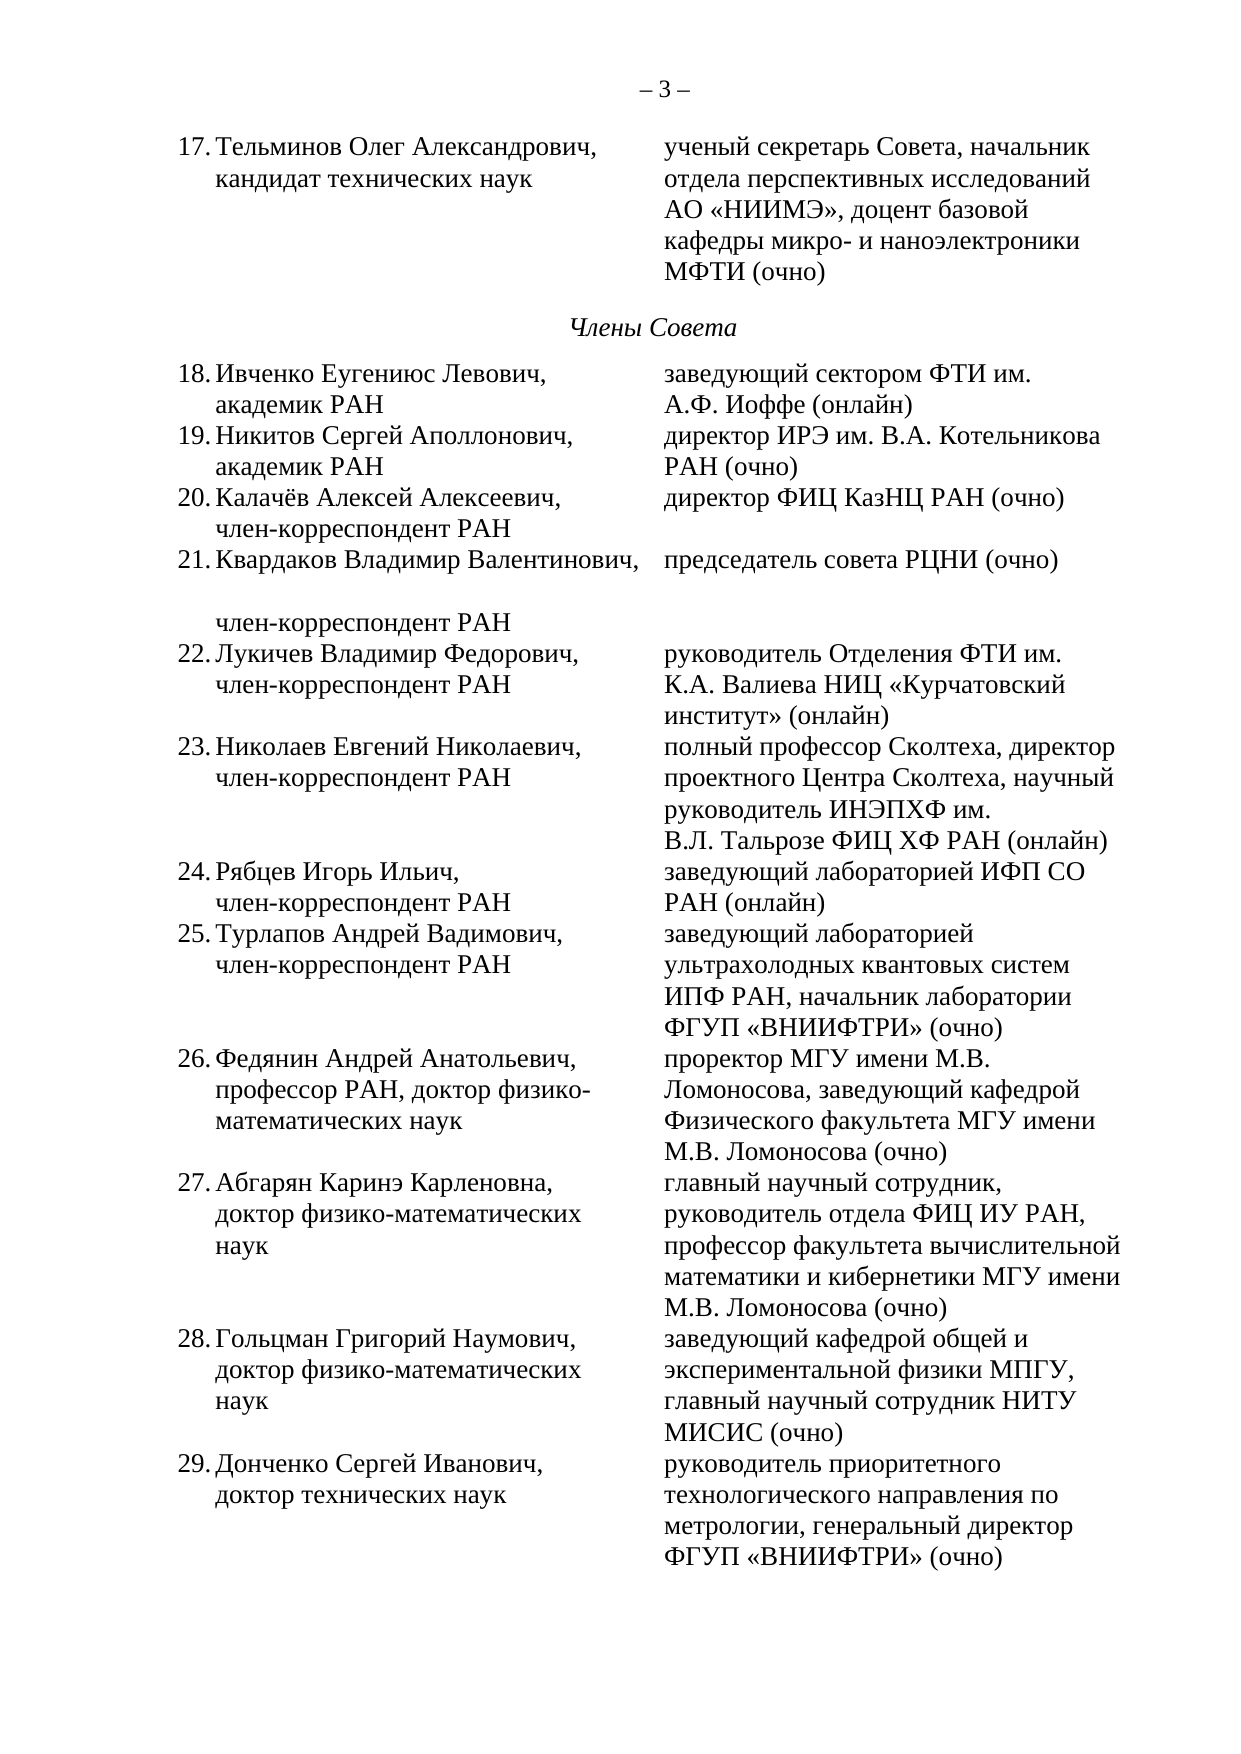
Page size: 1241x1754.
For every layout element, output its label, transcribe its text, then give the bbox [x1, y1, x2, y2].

table_cell заведующий лабораторией ультрахолодных квантовых систем ИПФ РАН, начальник лаборатории ФГУП «ВНИИФТРИ» (очно) [653, 917, 1139, 1042]
table_cell Калачёв Алексей Алексеевич, член-корреспондент РАН [166, 481, 653, 543]
table_cell руководитель Отделения ФТИ им. К.А. Валиева НИЦ «Курчатовский институт» (онлайн) [653, 637, 1139, 730]
table_cell полный профессор Сколтеха, директор проектного Центра Сколтеха, научный руководитель ИНЭПХФ им. В.Л. Тальрозе ФИЦ ХФ РАН (онлайн) [653, 730, 1139, 855]
table_cell Абгарян Каринэ Карленовна, доктор физико-математических наук [166, 1166, 653, 1322]
table_cell Гольцман Григорий Наумович, доктор физико-математических наук [166, 1322, 653, 1447]
table_cell Тельминов Олег Александрович, кандидат технических наук [166, 131, 653, 286]
table_cell Федянин Андрей Анатольевич, профессор РАН, доктор физико-математических наук [166, 1042, 653, 1166]
table_cell заведующий лабораторией ИФП СО РАН (онлайн) [653, 855, 1139, 917]
table_cell Члены Совета [166, 286, 1139, 357]
table_cell Рябцев Игорь Ильич, член-корреспондент РАН [166, 855, 653, 917]
table_cell председатель совета РЦНИ (очно) [653, 544, 1139, 637]
table_cell Ивченко Еугениюс Левович, академик РАН [166, 357, 653, 419]
table_cell руководитель приоритетного технологического направления по метрологии, генеральный директор ФГУП «ВНИИФТРИ» (очно) [653, 1447, 1139, 1571]
table_cell заведующий сектором ФТИ им. А.Ф. Иоффе (онлайн) [653, 357, 1139, 419]
table_cell ученый секретарь Совета, начальник отдела перспективных исследований АО «НИИМЭ», доцент базовой кафедры микро- и наноэлектроники МФТИ (очно) [653, 131, 1139, 286]
table_cell Лукичев Владимир Федорович, член-корреспондент РАН [166, 637, 653, 730]
table_cell директор ФИЦ КазНЦ РАН (очно) [653, 481, 1139, 543]
table_cell заведующий кафедрой общей и экспериментальной физики МПГУ, главный научный сотрудник НИТУ МИСИС (очно) [653, 1322, 1139, 1447]
table_cell Квардаков Владимир Валентинович, член-корреспондент РАН [166, 544, 653, 637]
table_cell Донченко Сергей Иванович, доктор технических наук [166, 1447, 653, 1571]
table_cell Николаев Евгений Николаевич, член-корреспондент РАН [166, 730, 653, 855]
table_cell главный научный сотрудник, руководитель отдела ФИЦ ИУ РАН, профессор факультета вычислительной математики и кибернетики МГУ имени М.В. Ломоносова (очно) [653, 1166, 1139, 1322]
table_cell Никитов Сергей Аполлонович, академик РАН [166, 419, 653, 481]
table_cell директор ИРЭ им. В.А. Котельникова РАН (очно) [653, 419, 1139, 481]
table_cell Турлапов Андрей Вадимович, член-корреспондент РАН [166, 917, 653, 1042]
table_cell проректор МГУ имени М.В. Ломоносова, заведующий кафедрой Физического факультета МГУ имени М.В. Ломоносова (очно) [653, 1042, 1139, 1166]
